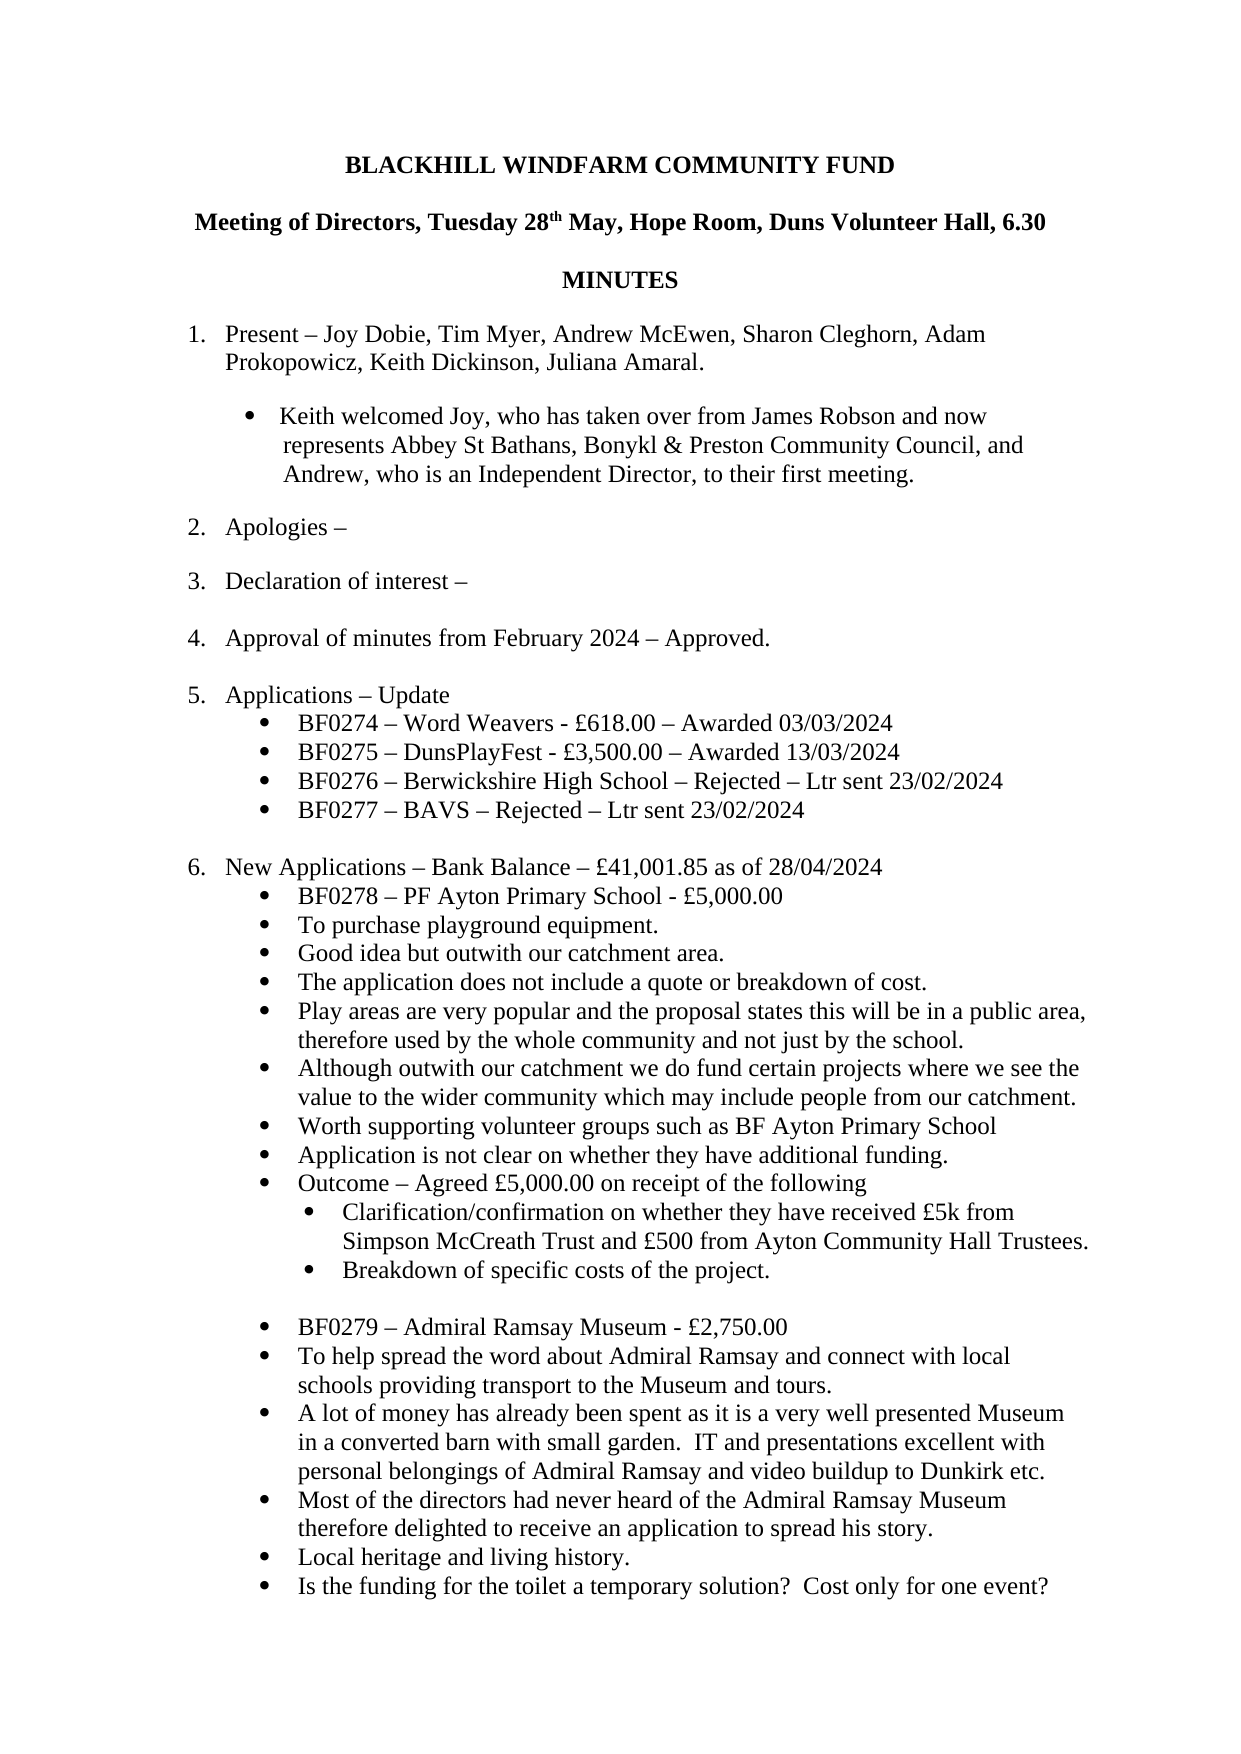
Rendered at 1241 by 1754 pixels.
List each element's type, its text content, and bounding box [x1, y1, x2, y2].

text MINUTES [150, 265, 1090, 294]
list To help spread the word about Admiral Ramsay and connect with local schools providing transport to the Museum and tours. [260, 1341, 1090, 1398]
list Is the funding for the toilet a temporary solution? Cost only for one event? [260, 1571, 1090, 1600]
list Present – Joy Dobie, Tim Myer, Andrew McEwen, Sharon Cleghorn, Adam Prokopowicz, Keith Dickinson, Juliana Amaral. [187, 319, 1090, 376]
list Applications – Update [187, 680, 1090, 708]
list Application is not clear on whether they have additional funding. [260, 1140, 1090, 1168]
text BLACKHILL WINDFARM COMMUNITY FUND [150, 150, 1090, 179]
list Good idea but outwith our catchment area. [260, 938, 1090, 967]
list Breakdown of specific costs of the project. [304, 1255, 1090, 1283]
list Declaration of interest – [187, 566, 1090, 623]
list BF0276 – Berwickshire High School – Rejected – Ltr sent 23/02/2024 [260, 766, 1090, 795]
list BF0277 – BAVS – Rejected – Ltr sent 23/02/2024 [260, 795, 1090, 823]
list BF0275 – DunsPlayFest - £3,500.00 – Awarded 13/03/2024 [260, 737, 1090, 766]
list BF0279 – Admiral Ramsay Museum - £2,750.00 [260, 1312, 1090, 1341]
list Although outwith our catchment we do fund certain projects where we see the value to the wider community which may include people from our catchment. [260, 1053, 1090, 1111]
list Outcome – Agreed £5,000.00 on receipt of the following [260, 1168, 1090, 1197]
list The application does not include a quote or breakdown of cost. [260, 967, 1090, 996]
list Clarification/confirmation on whether they have received £5k from Simpson McCreath Trust and £500 from Ayton Community Hall Trustees. [304, 1197, 1090, 1255]
list Keith welcomed Joy, who has taken over from James Robson and now represents Abbey St Bathans, Bonykl & Preston Community Council, and Andrew, who is an Independent Director, to their first meeting. [245, 401, 1090, 487]
list Local heritage and living history. [260, 1542, 1090, 1571]
list Play areas are very popular and the proposal states this will be in a public area, therefore used by the whole community and not just by the school. [260, 996, 1090, 1053]
list Most of the directors had never heard of the Admiral Ramsay Museum therefore delighted to receive an application to spread his story. [260, 1485, 1090, 1542]
list Apologies – [187, 512, 1090, 541]
list A lot of money has already been spent as it is a very well presented Museum in a converted barn with small garden. IT and presentations excellent with personal belongings of Admiral Ramsay and video buildup to Dunkirk etc. [260, 1398, 1090, 1485]
text Meeting of Directors, Tuesday 28th May, Hope Room, Duns Volunteer Hall, 6.30 [150, 207, 1090, 236]
list BF0278 – PF Ayton Primary School - £5,000.00 [260, 881, 1090, 910]
list Worth supporting volunteer groups such as BF Ayton Primary School [260, 1111, 1090, 1140]
list To purchase playground equipment. [260, 910, 1090, 938]
list BF0274 – Word Weavers - £618.00 – Awarded 03/03/2024 [260, 708, 1090, 737]
list New Applications – Bank Balance – £41,001.85 as of 28/04/2024 [187, 852, 1090, 881]
list Approval of minutes from February 2024 – Approved. [187, 623, 1090, 680]
